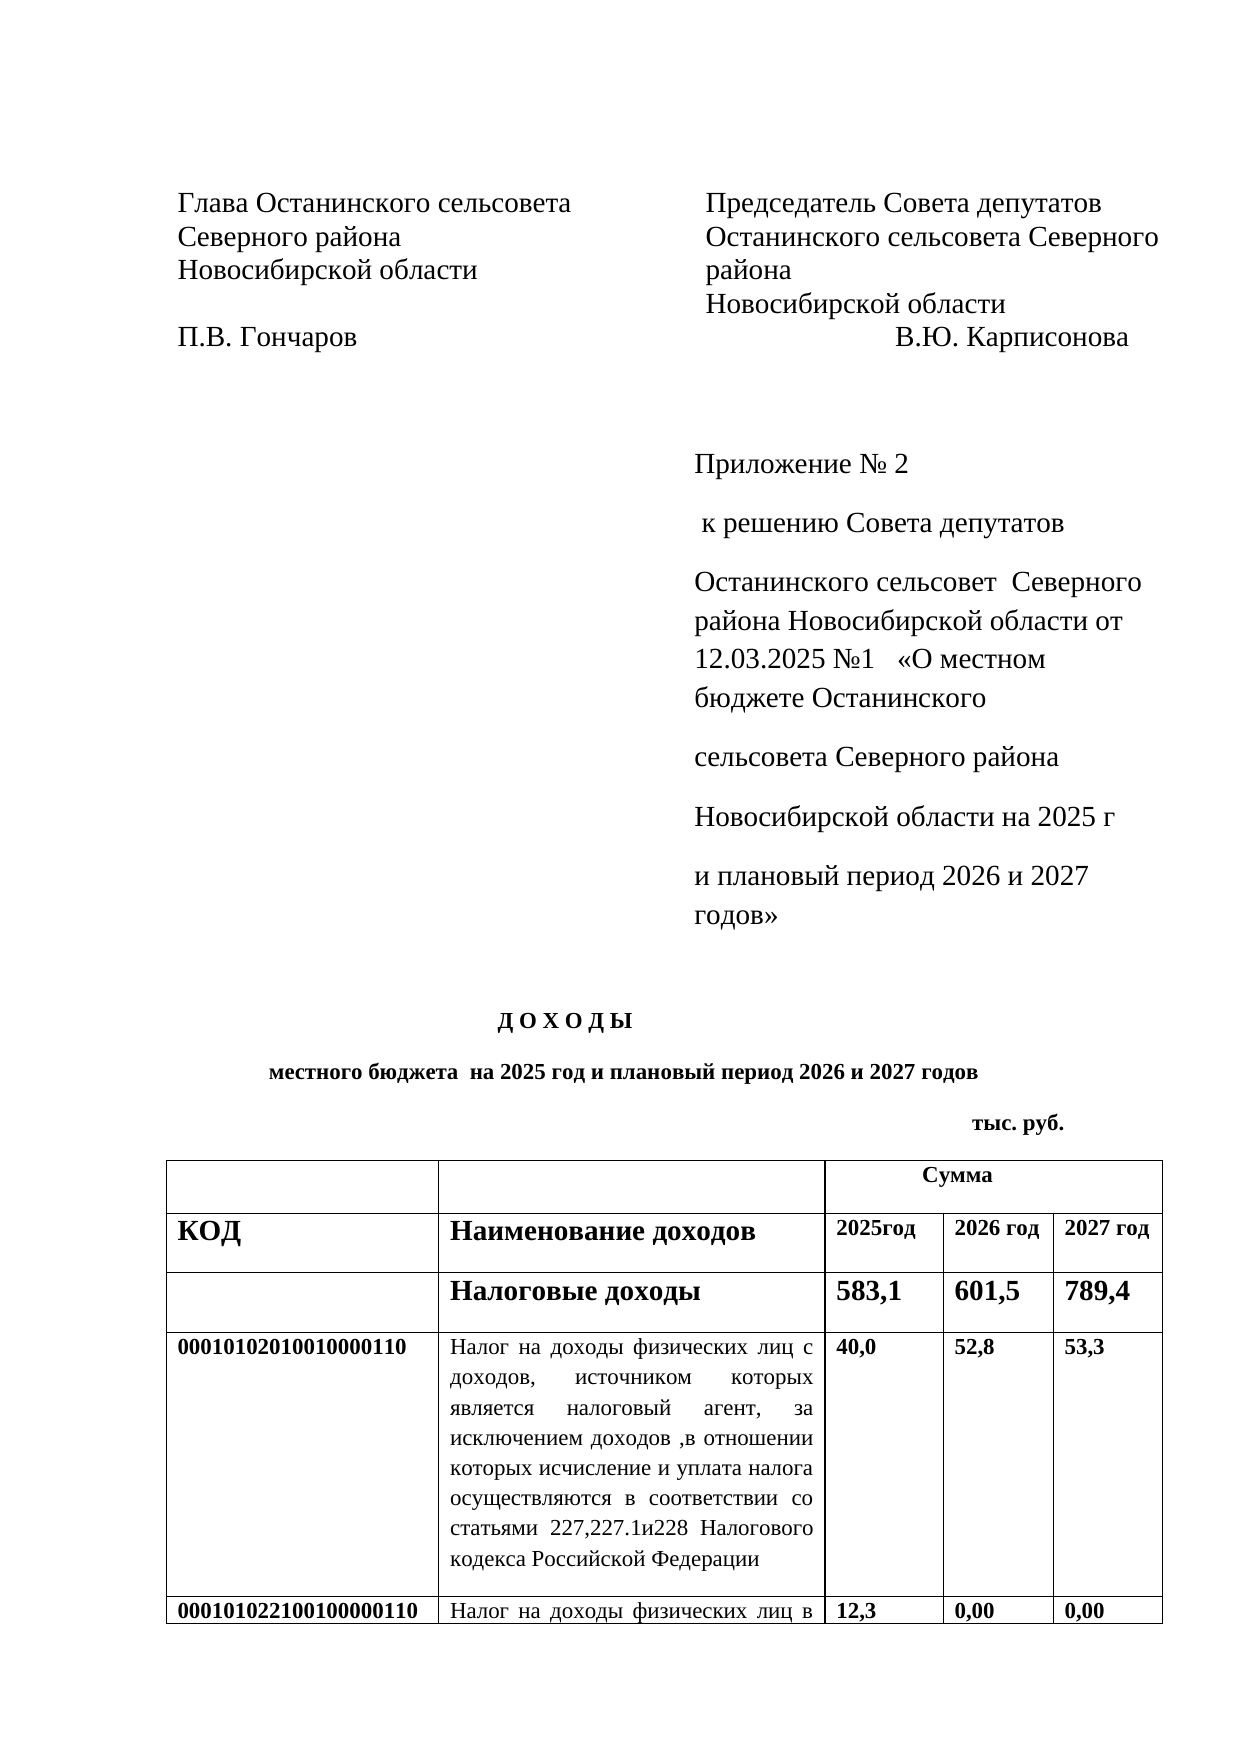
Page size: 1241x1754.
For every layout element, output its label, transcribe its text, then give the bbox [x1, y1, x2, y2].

table_cell 2027 год [1054, 1214, 1162, 1272]
text Новосибирской области на 2025 г [694, 799, 1152, 832]
table_cell 583,1 [826, 1273, 943, 1332]
text к решению Совета депутатов [694, 505, 1152, 539]
table_cell Налог на доходы физических лиц с доходов, источником которых является налоговый агент, за исключением доходов ,в отношении которых исчисление и уплата налога осуществляются в соответствии со статьями 227,227.1и228 Налогового кодекса Российской Федерации [439, 1333, 824, 1596]
table_header Сумма [826, 1161, 1162, 1212]
table_cell 0,00 [1054, 1597, 1162, 1623]
text местного бюджета на 2025 год и плановый период 2026 и 2027 годов [177, 1058, 1152, 1085]
table_cell Налоговые доходы [439, 1273, 824, 1332]
text Д О Х О Д Ы [177, 1007, 1152, 1034]
text Останинского сельсовет Северного района Новосибирской области от 12.03.2025 №1 «О местном бюджете Останинского [694, 564, 1152, 714]
table_header Председатель Совета депутатов Останинского сельсовета Северного района Новосибирской области В.Ю. Карписонова [694, 152, 1165, 386]
table_cell 53,3 [1054, 1333, 1162, 1596]
table_cell 12,3 [826, 1597, 943, 1623]
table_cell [439, 1597, 824, 1623]
table_cell 40,0 [826, 1333, 943, 1596]
text сельсовета Северного района [694, 739, 1152, 773]
table_cell 601,5 [944, 1273, 1053, 1332]
table_header [439, 1161, 824, 1212]
table_header Глава Останинского сельсовета Северного района Новосибирской области П.В. Гончаров [166, 152, 694, 386]
table_cell [167, 1273, 438, 1332]
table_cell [167, 1597, 438, 1623]
text и плановый период 2026 и 2027 годов» [694, 858, 1152, 930]
table_cell 00010102010010000110 [167, 1333, 438, 1596]
table_cell Наименование доходов [439, 1214, 824, 1272]
table_cell 2025год [826, 1214, 943, 1272]
table_cell 2026 год [944, 1214, 1053, 1272]
text Приложение № 2 [694, 446, 1152, 479]
table_header [167, 1161, 438, 1212]
table_cell КОД [167, 1214, 438, 1272]
table_cell 789,4 [1054, 1273, 1162, 1332]
table_cell 0,00 [944, 1597, 1053, 1623]
text тыс. руб. [177, 1109, 1152, 1136]
table_cell 52,8 [944, 1333, 1053, 1596]
